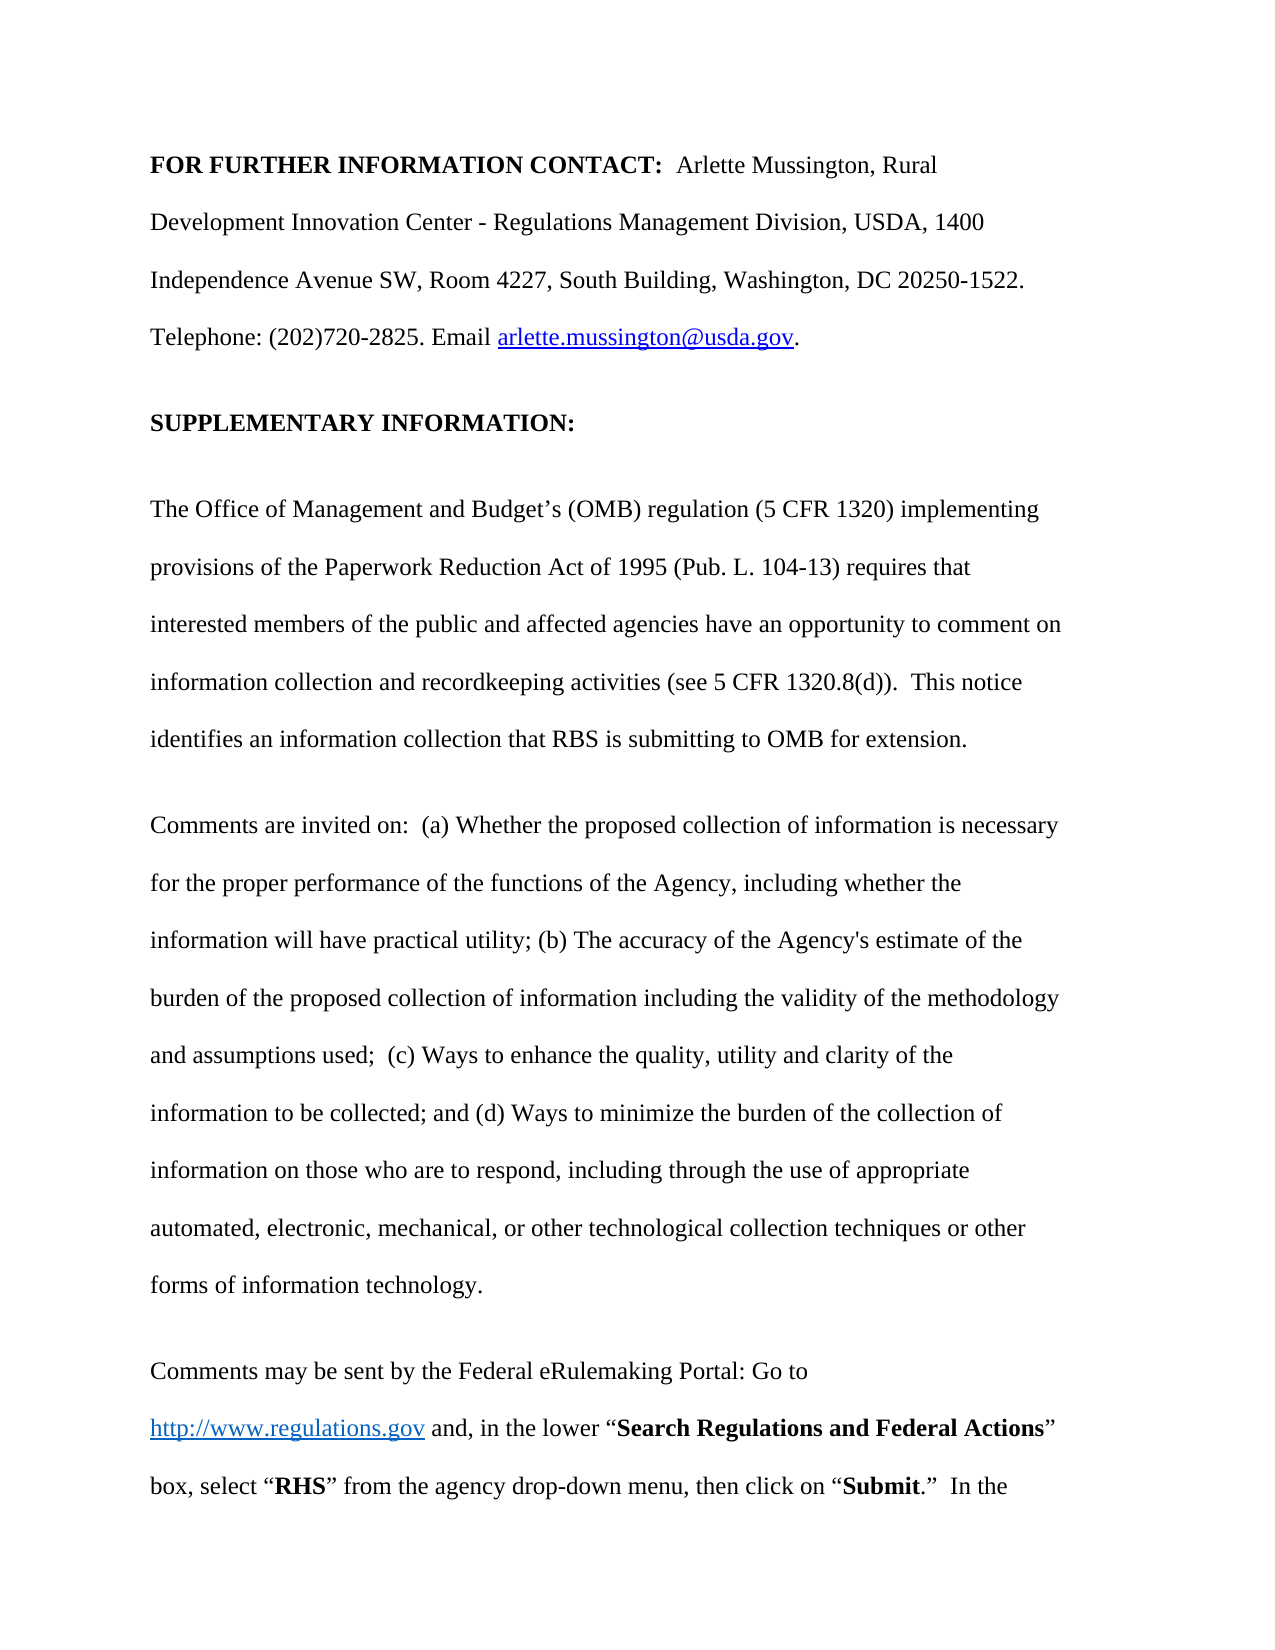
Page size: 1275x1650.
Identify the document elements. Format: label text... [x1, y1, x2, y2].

text FOR FURTHER INFORMATION CONTACT: Arlette Mussington, Rural Development Innovation Center - Regulations Management Division, USDA, 1400 Independence Avenue SW, Room 4227, South Building, Washington, DC 20250-1522. Telephone: (202)720-2825. Email arlette.mussington@usda.gov. [150, 150, 1069, 351]
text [150, 1356, 1069, 1500]
text Comments are invited on: (a) Whether the proposed collection of information is necessary for the proper performance of the functions of the Agency, including whether the information will have practical utility; (b) The accuracy of the Agency's estimate of the burden of the proposed collection of information including the validity of the methodology and assumptions used; (c) Ways to enhance the quality, utility and clarity of the information to be collected; and (d) Ways to minimize the burden of the collection of information on those who are to respond, including through the use of appropriate automated, electronic, mechanical, or other technological collection techniques or other forms of information technology. [150, 811, 1069, 1299]
text The Office of Management and Budget’s (OMB) regulation (5 CFR 1320) implementing provisions of the Paperwork Reduction Act of 1995 (Pub. L. 104-13) requires that interested members of the public and affected agencies have an opportunity to comment on information collection and recordkeeping activities (see 5 CFR 1320.8(d)). This notice identifies an information collection that RBS is submitting to OMB for extension. [150, 494, 1069, 753]
text SUPPLEMENTARY INFORMATION: [150, 408, 1069, 437]
